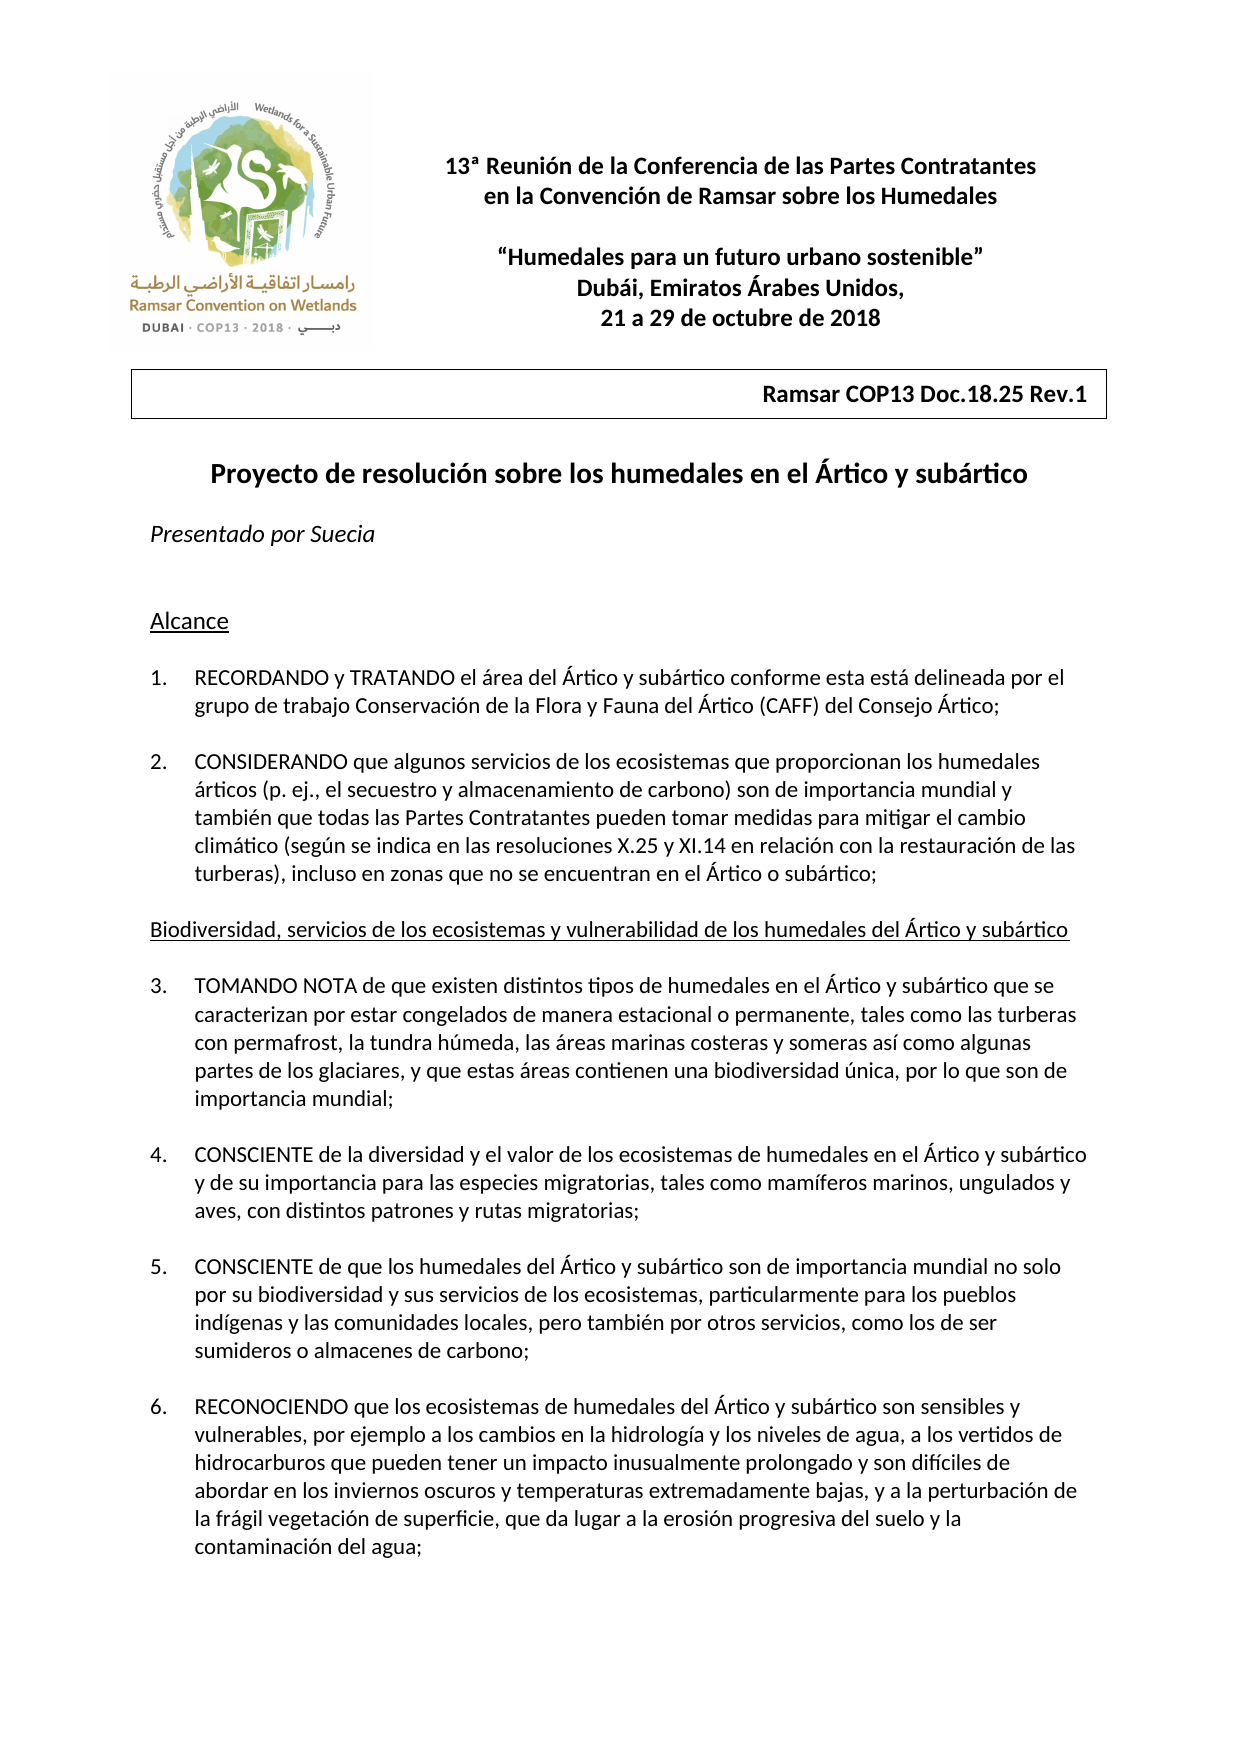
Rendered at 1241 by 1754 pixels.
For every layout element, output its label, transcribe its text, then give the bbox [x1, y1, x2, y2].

text “Humedales para un futuro urbano sostenible” [374, 242, 1088, 272]
text Dubái, Emiratos Árabes Unidos, [374, 272, 1088, 303]
text 3. TOMANDO NOTA de que existen distintos tipos de humedales en el Ártico y subártico que se caracterizan por estar congelados de manera estacional o permanente, tales como las turberas con permafrost, la tundra húmeda, las áreas marinas costeras y someras así como algunas partes de los glaciares, y que estas áreas contienen una biodiversidad única, por lo que son de importancia mundial; [150, 972, 1090, 1112]
text Presentado por Suecia [150, 518, 1088, 549]
text Biodiversidad, servicios de los ecosistemas y vulnerabilidad de los humedales del Ártico y subártico [150, 916, 1088, 944]
picture [108, 71, 374, 350]
text 1. RECORDANDO y TRATANDO el área del Ártico y subártico conforme esta está delineada por el grupo de trabajo Conservación de la Flora y Fauna del Ártico (CAFF) del Consejo Ártico; [150, 663, 1090, 719]
text en la Convención de Ramsar sobre los Humedales [374, 181, 1088, 211]
text 5. CONSCIENTE de que los humedales del Ártico y subártico son de importancia mundial no solo por su biodiversidad y sus servicios de los ecosistemas, particularmente para los pueblos indígenas y las comunidades locales, pero también por otros servicios, como los de ser sumideros o almacenes de carbono; [150, 1252, 1090, 1364]
text Proyecto de resolución sobre los humedales en el Ártico y subártico [150, 455, 1088, 490]
text 21 a 29 de octubre de 2018 [374, 303, 1088, 333]
text 13ª Reunión de la Conferencia de las Partes Contratantes [374, 150, 1088, 181]
text Alcance [150, 605, 1090, 635]
text 2. CONSIDERANDO que algunos servicios de los ecosistemas que proporcionan los humedales árticos (p. ej., el secuestro y almacenamiento de carbono) son de importancia mundial y también que todas las Partes Contratantes pueden tomar medidas para mitigar el cambio climático (según se indica en las resoluciones X.25 y XI.14 en relación con la restauración de las turberas), incluso en zonas que no se encuentran en el Ártico o subártico; [150, 747, 1090, 888]
text 4. CONSCIENTE de la diversidad y el valor de los ecosistemas de humedales en el Ártico y subártico y de su importancia para las especies migratorias, tales como mamíferos marinos, ungulados y aves, con distintos patrones y rutas migratorias; [150, 1140, 1090, 1224]
text 6. RECONOCIENDO que los ecosistemas de humedales del Ártico y subártico son sensibles y vulnerables, por ejemplo a los cambios en la hidrología y los niveles de agua, a los vertidos de hidrocarburos que pueden tener un impacto inusualmente prolongado y son difíciles de abordar en los inviernos oscuros y temperaturas extremadamente bajas, y a la perturbación de la frágil vegetación de superficie, que da lugar a la erosión progresiva del suelo y la contaminación del agua; [150, 1392, 1090, 1560]
table_header Ramsar COP13 Doc.18.25 Rev.1 [132, 370, 1106, 418]
